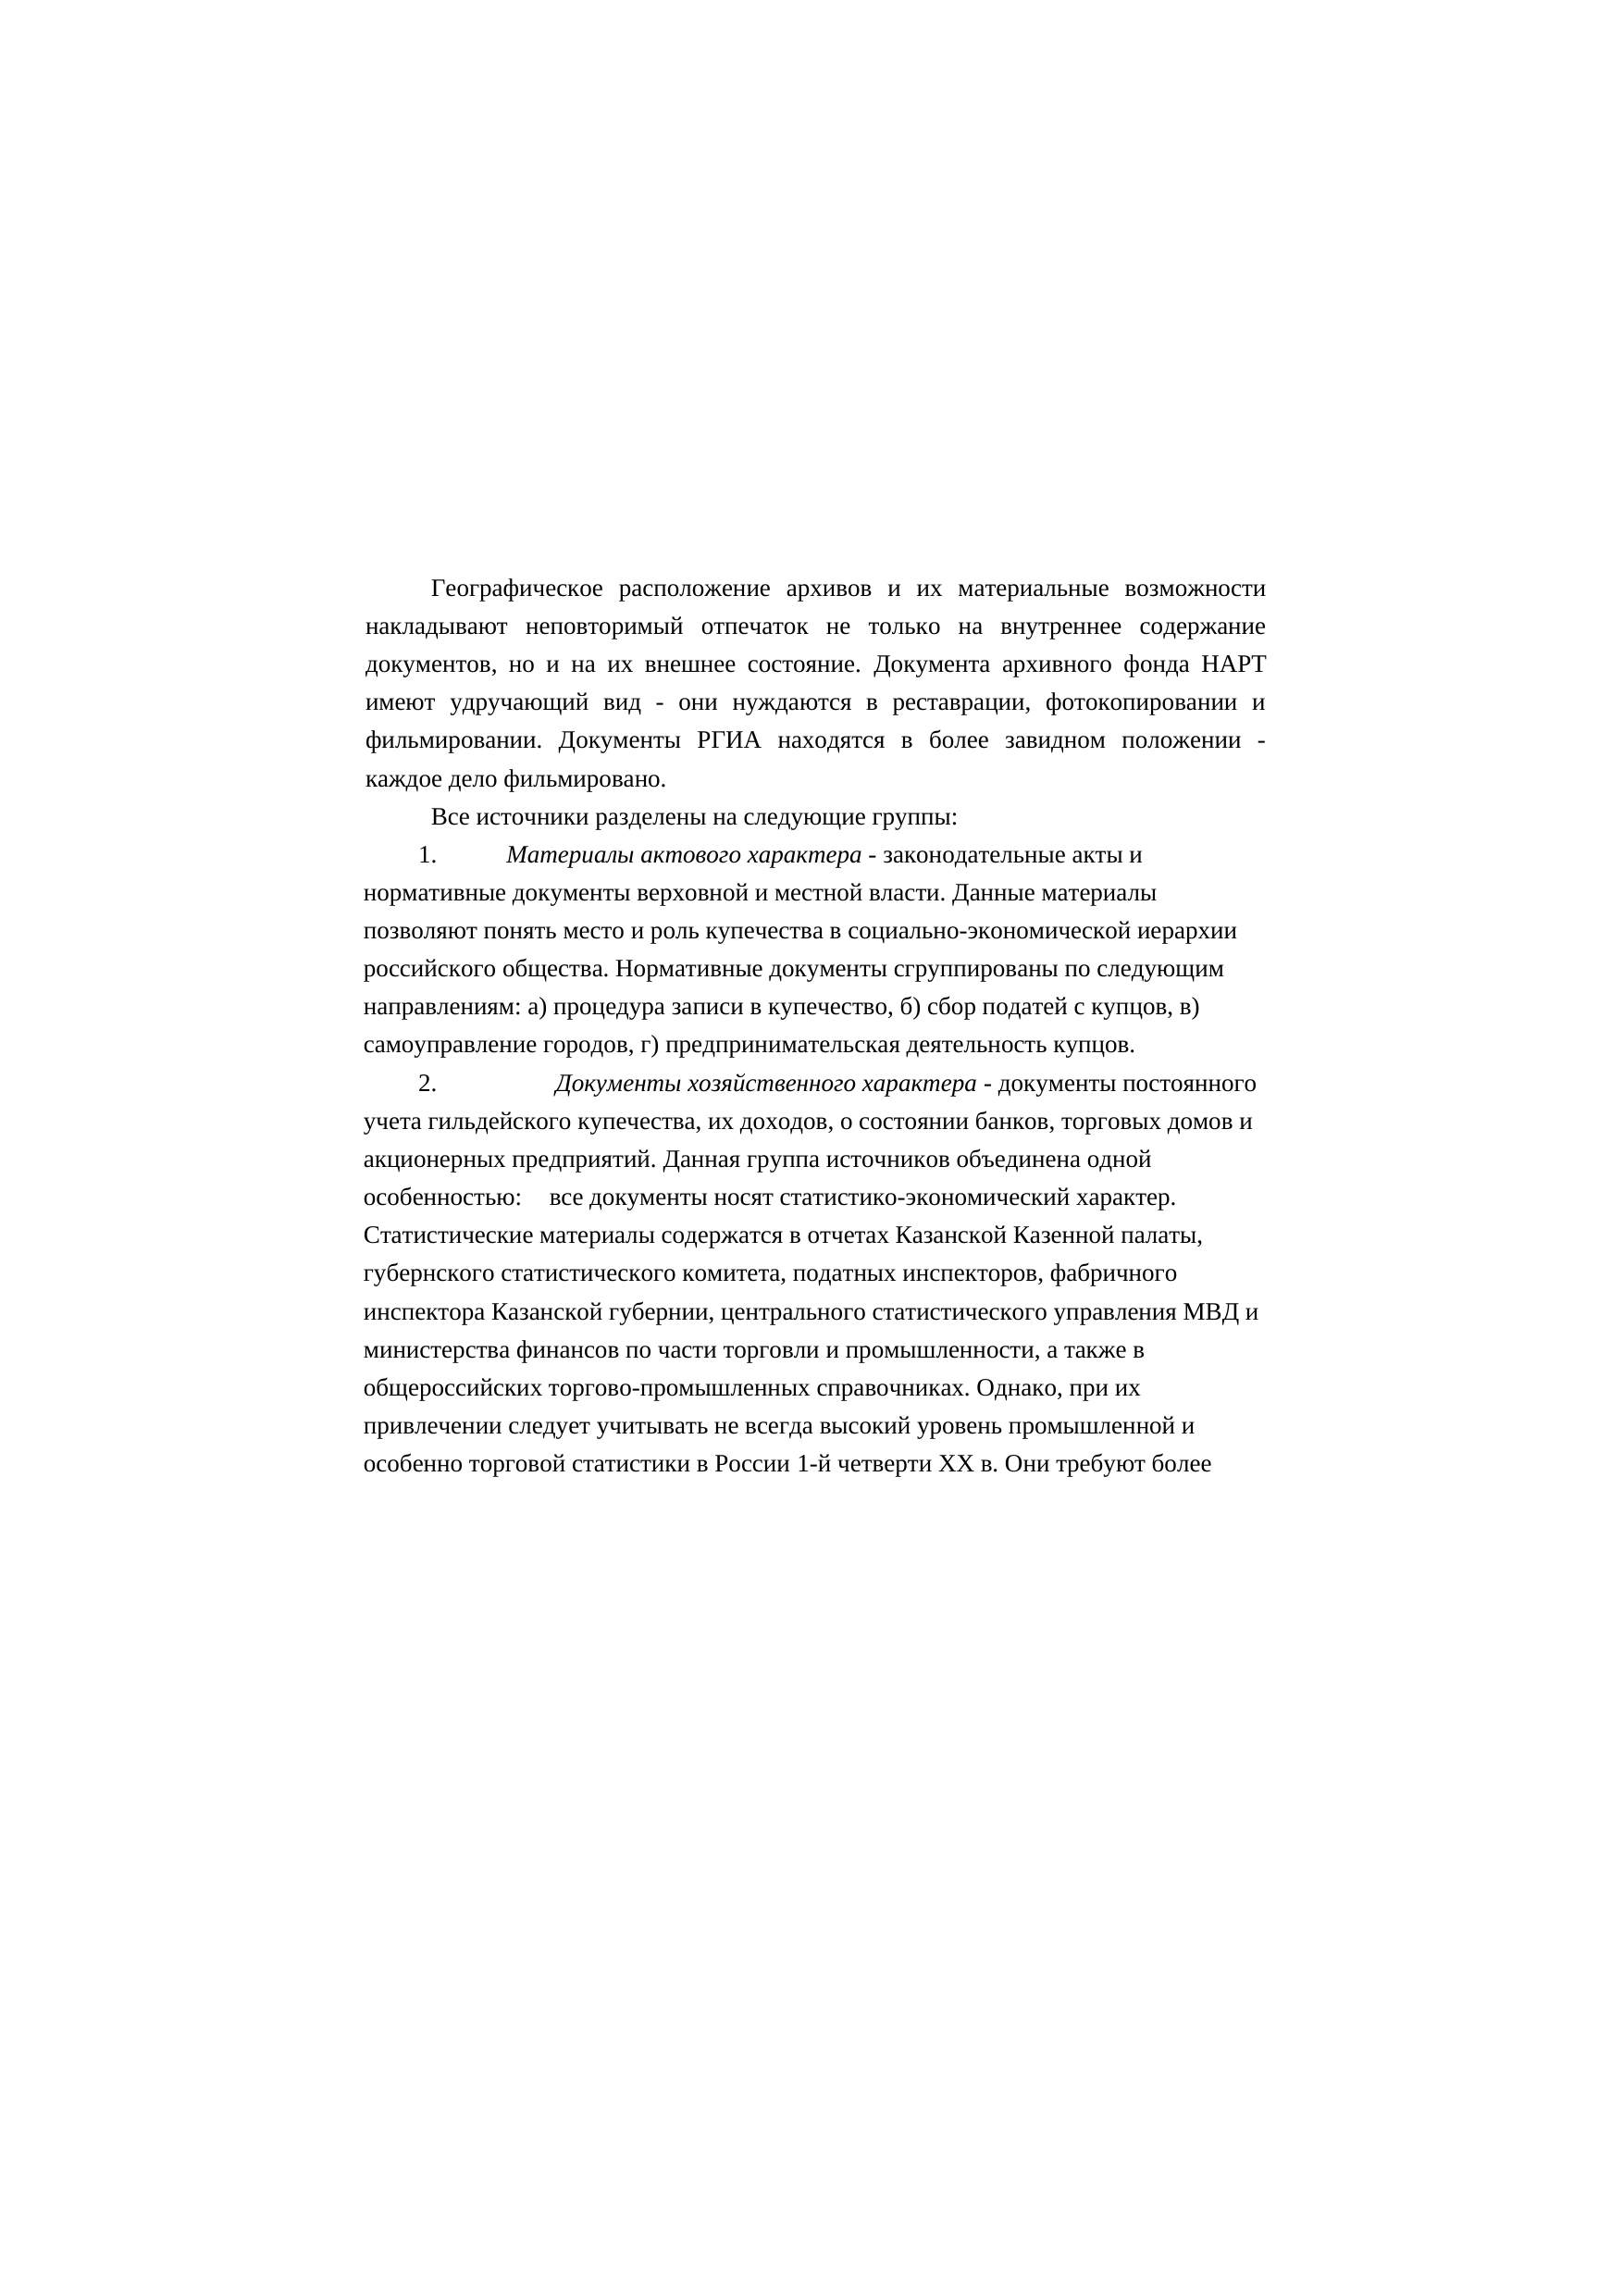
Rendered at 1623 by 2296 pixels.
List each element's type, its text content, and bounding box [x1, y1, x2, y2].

text Все источники разделены на следующие группы: [365, 794, 1269, 832]
text Географическое расположение архивов и их материальные возможности накладывают неповторимый отпечаток не только на внутреннее содержание документов, но и на их внешнее состояние. Документа архивного фонда НАРТ имеют удручающий вид - они нуждаются в реставрации, фотокопировании и фильмировании. Документы РГИА находятся в более завидном положении - каждое дело фильмировано. [365, 565, 1267, 794]
list Материалы актового характера - законодательные акты и нормативные документы верховной и местной власти. Данные материалы позволяют понять место и роль купечества в социально-экономической иерархии российского общества. Нормативные документы сгруппированы по следующим направлениям: а) процедура записи в купечество, б) сбор податей с купцов, в) самоуправление городов, г) предпринимательская деятельность купцов. [364, 832, 1267, 1061]
list Документы хозяйственного характера - документы постоянного учета гильдейского купечества, их доходов, о состоянии банков, торговых домов и акционерных предприятий. Данная группа источников объединена одной особенностью: все документы носят статистико-экономический характер. Статистические материалы содержатся в отчетах Казанской Казенной палаты, губернского статистического комитета, податных инспекторов, фабричного инспектора Казанской губернии, центрального статистического управления МВД и министерства финансов по части торговли и промышленности, а также в общероссийских торгово-промышленных справочниках. Однако, при их привлечении следует учитывать не всегда высокий уровень промышленной и особенно торговой статистики в России 1-й четверти XX в. Они требуют более [364, 1061, 1267, 1480]
